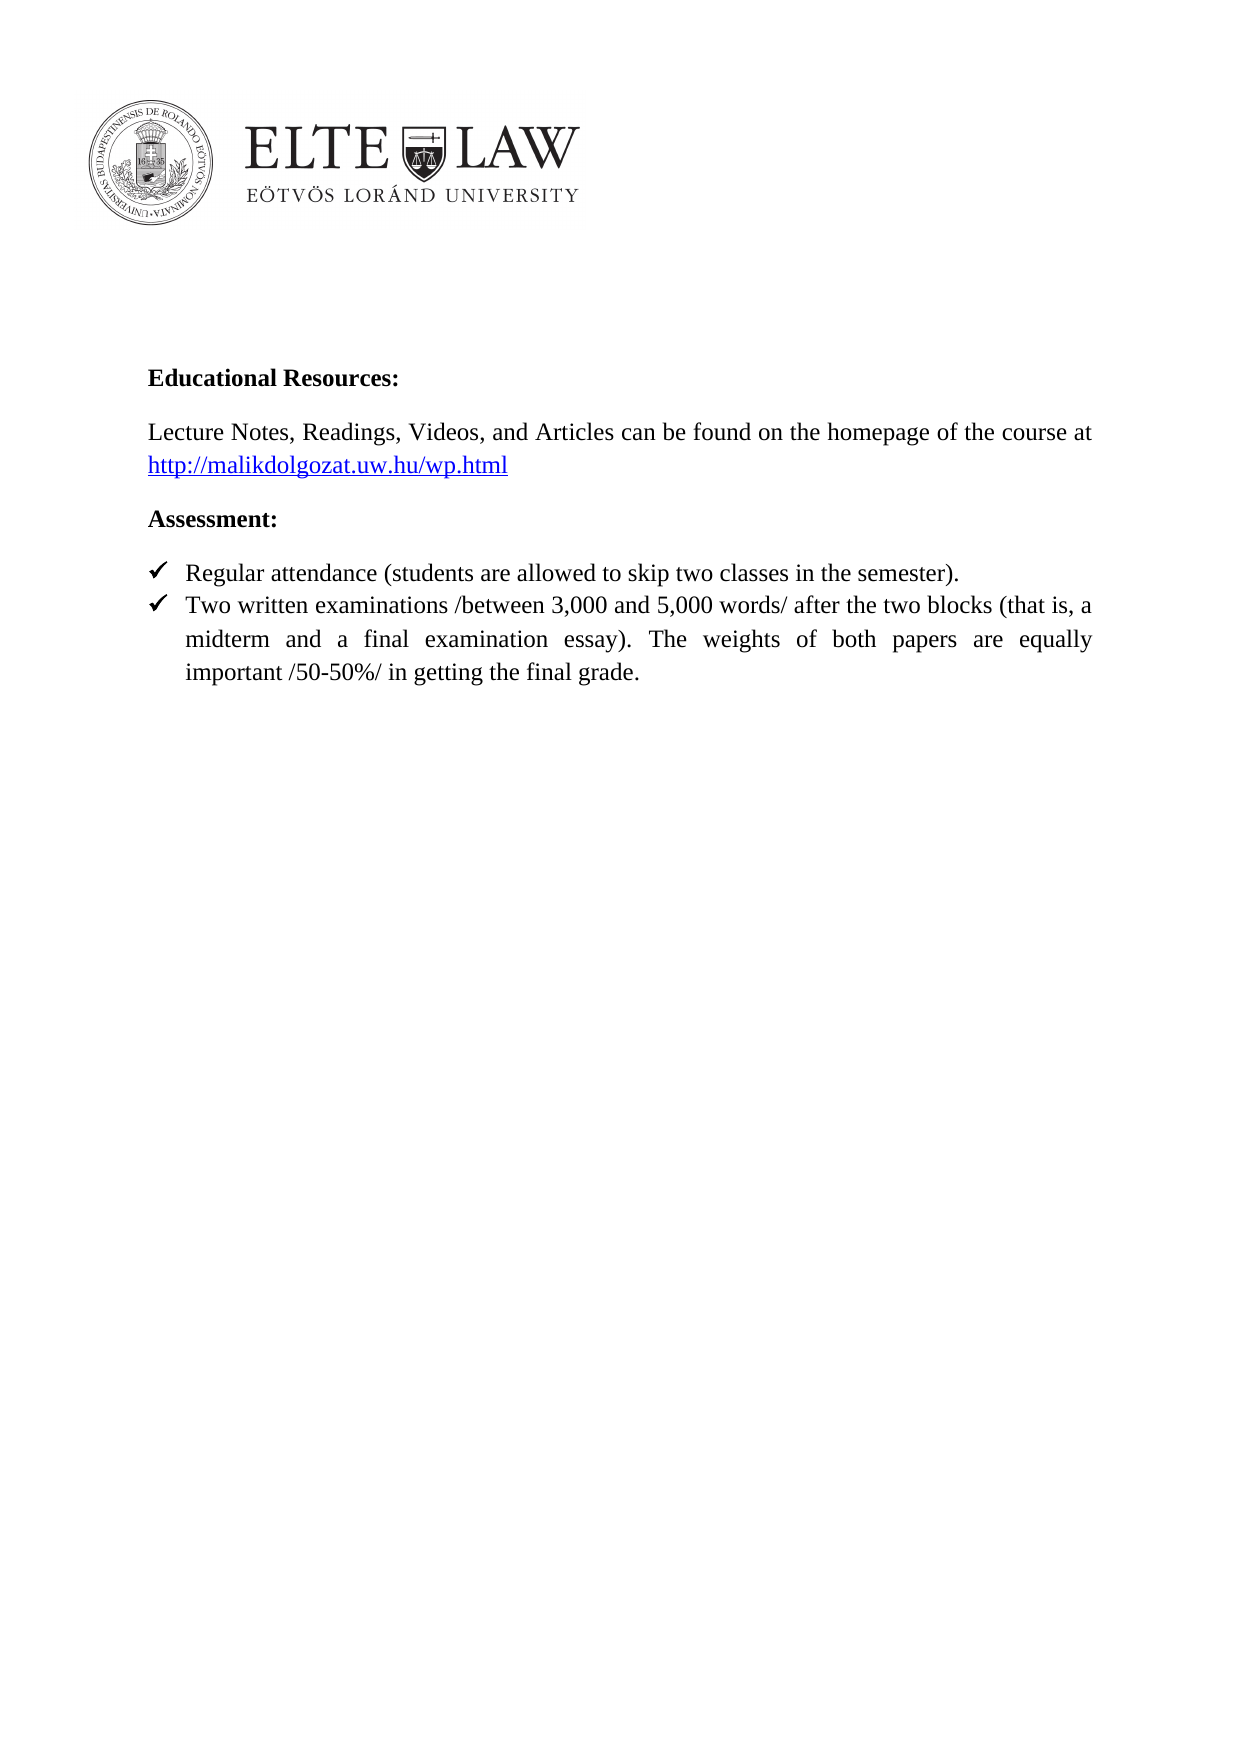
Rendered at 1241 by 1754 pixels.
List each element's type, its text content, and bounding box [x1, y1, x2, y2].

text Lecture Notes, Readings, Videos, and Articles can be found on the homepage of the course at http://malikdolgozat.uw.hu/wp.html [148, 417, 1093, 479]
picture [73, 90, 586, 230]
text Assessment: [148, 504, 1093, 532]
list Regular attendance (students are allowed to skip two classes in the semester). [148, 558, 1093, 586]
list Two written examinations /between 3,000 and 5,000 words/ after the two blocks (that is, a midterm and a final examination essay). The weights of both papers are equally important /50-50%/ in getting the final grade. [148, 591, 1093, 685]
text Educational Resources: [148, 363, 1093, 392]
